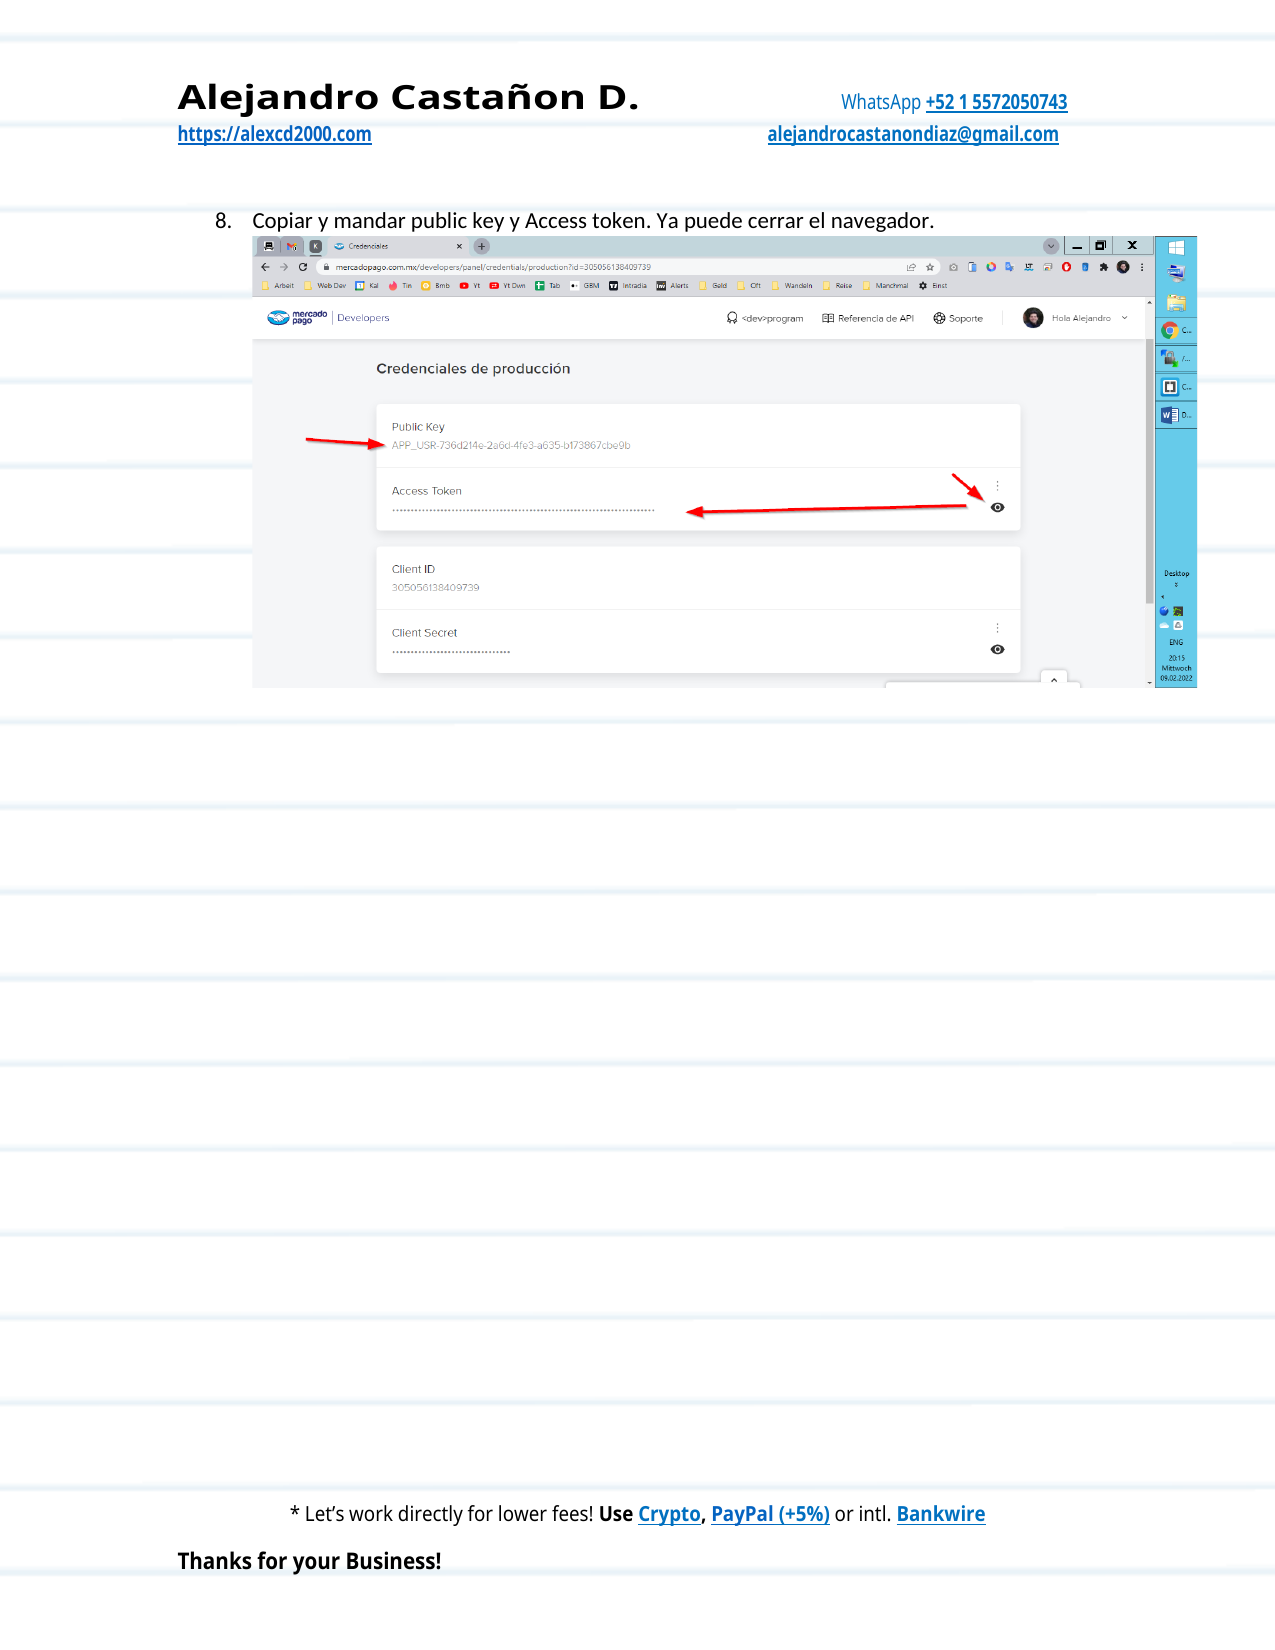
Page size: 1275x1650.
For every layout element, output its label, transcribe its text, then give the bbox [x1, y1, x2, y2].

picture [0, 32, 1275, 1650]
list Copiar y mandar public key y Access token. Ya puede cerrar el navegador. [215, 206, 1098, 234]
